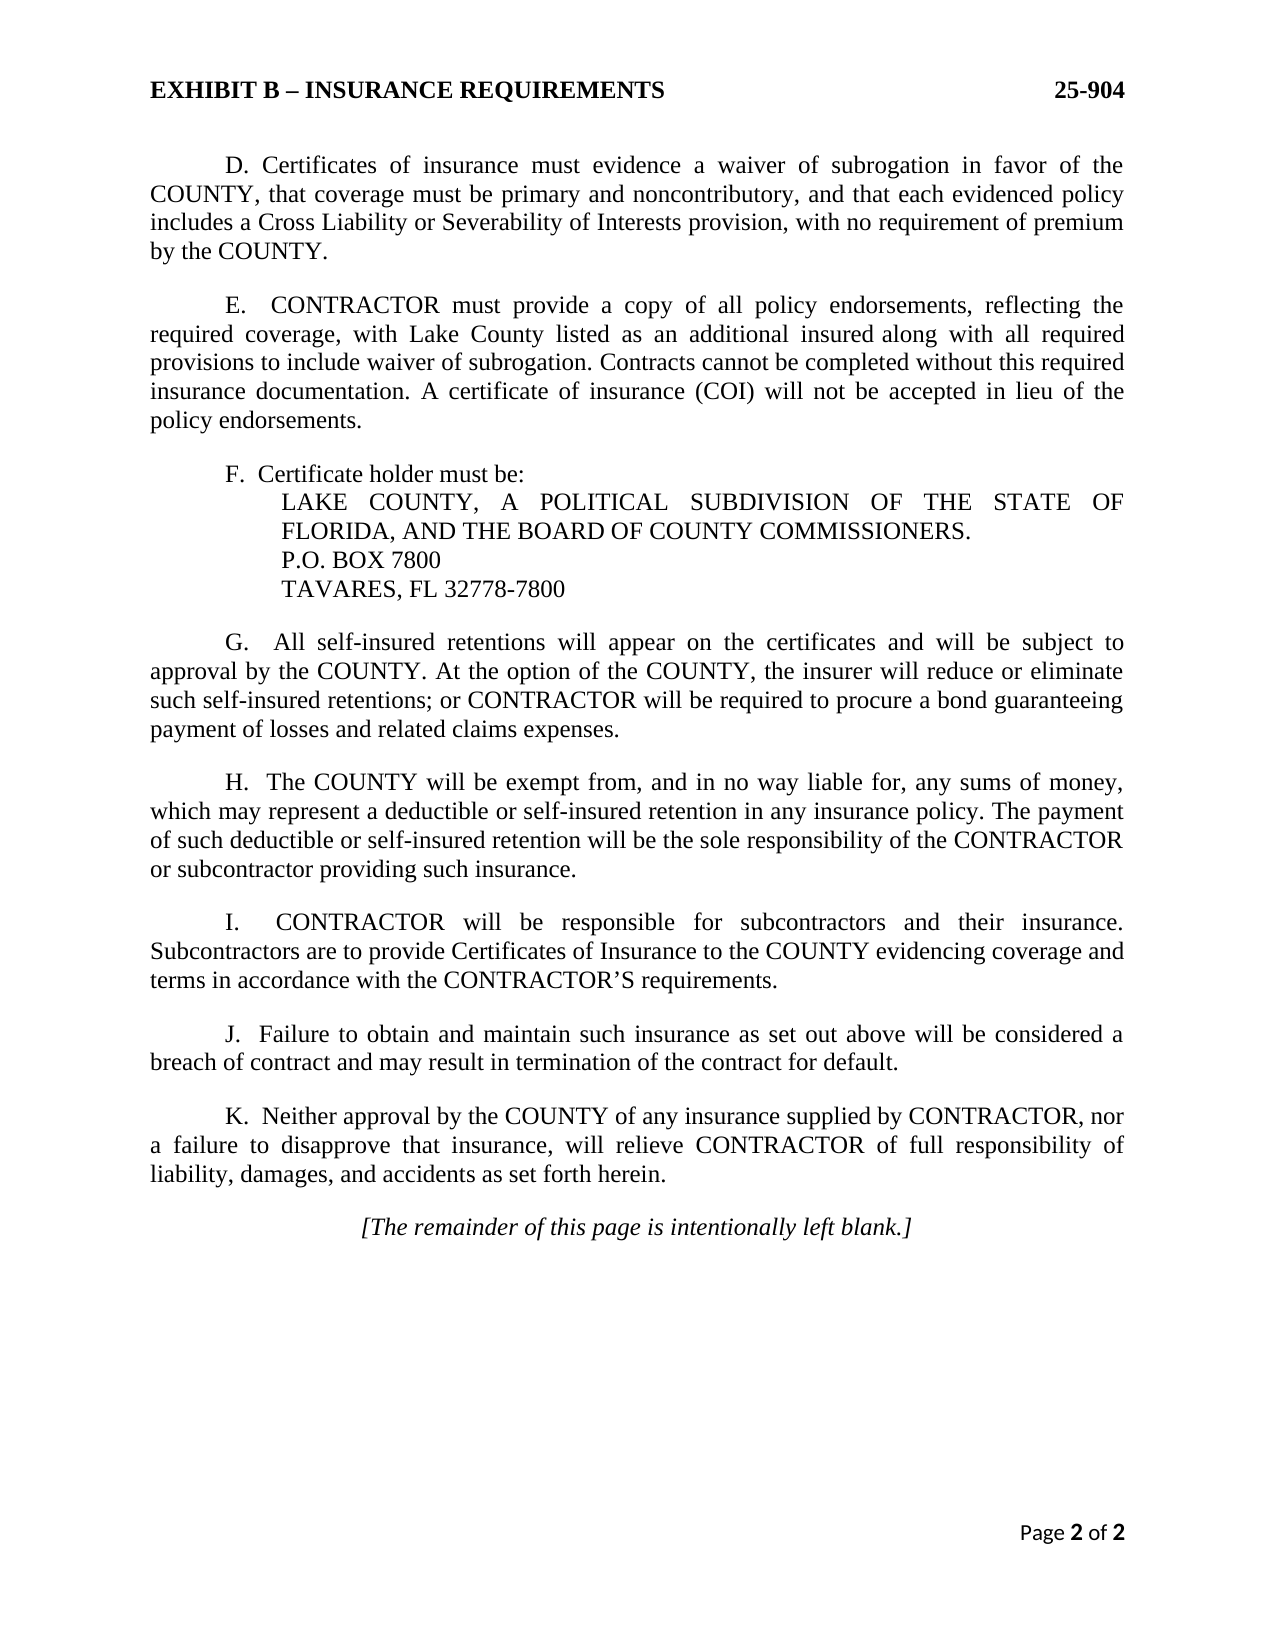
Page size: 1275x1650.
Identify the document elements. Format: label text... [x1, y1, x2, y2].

text P.O. BOX 7800 [281, 545, 1125, 574]
text I. CONTRACTOR will be responsible for subcontractors and their insurance. Subcontractors are to provide Certificates of Insurance to the COUNTY evidencing coverage and terms in accordance with the CONTRACTOR’S requirements. [150, 907, 1125, 994]
text TAVARES, FL 32778-7800 [281, 574, 1125, 602]
text E. CONTRACTOR must provide a copy of all policy endorsements, reflecting the required coverage, with Lake County listed as an additional insured along with all required provisions to include waiver of subrogation. Contracts cannot be completed without this required insurance documentation. A certificate of insurance (COI) will not be accepted in lieu of the policy endorsements. [150, 290, 1125, 434]
text F. Certificate holder must be: [150, 459, 1125, 487]
text G. All self-insured retentions will appear on the certificates and will be subject to approval by the COUNTY. At the option of the COUNTY, the insurer will reduce or eliminate such self-insured retentions; or CONTRACTOR will be required to procure a bond guaranteeing payment of losses and related claims expenses. [150, 627, 1125, 742]
text H. The COUNTY will be exempt from, and in no way liable for, any sums of money, which may represent a deductible or self-insured retention in any insurance policy. The payment of such deductible or self-insured retention will be the sole responsibility of the CONTRACTOR or subcontractor providing such insurance. [150, 767, 1125, 882]
text LAKE COUNTY, A POLITICAL SUBDIVISION OF THE STATE OF FLORIDA, AND THE BOARD OF COUNTY COMMISSIONERS. [281, 487, 1125, 545]
text [The remainder of this page is intentionally left blank.] [150, 1212, 1125, 1241]
text D. Certificates of insurance must evidence a waiver of subrogation in favor of the COUNTY, that coverage must be primary and noncontributory, and that each evidenced policy includes a Cross Liability or Severability of Interests provision, with no requirement of premium by the COUNTY. [150, 150, 1125, 265]
text J. Failure to obtain and maintain such insurance as set out above will be considered a breach of contract and may result in termination of the contract for default. [150, 1019, 1125, 1076]
text K. Neither approval by the COUNTY of any insurance supplied by CONTRACTOR, nor a failure to disapprove that insurance, will relieve CONTRACTOR of full responsibility of liability, damages, and accidents as set forth herein. [150, 1101, 1125, 1187]
